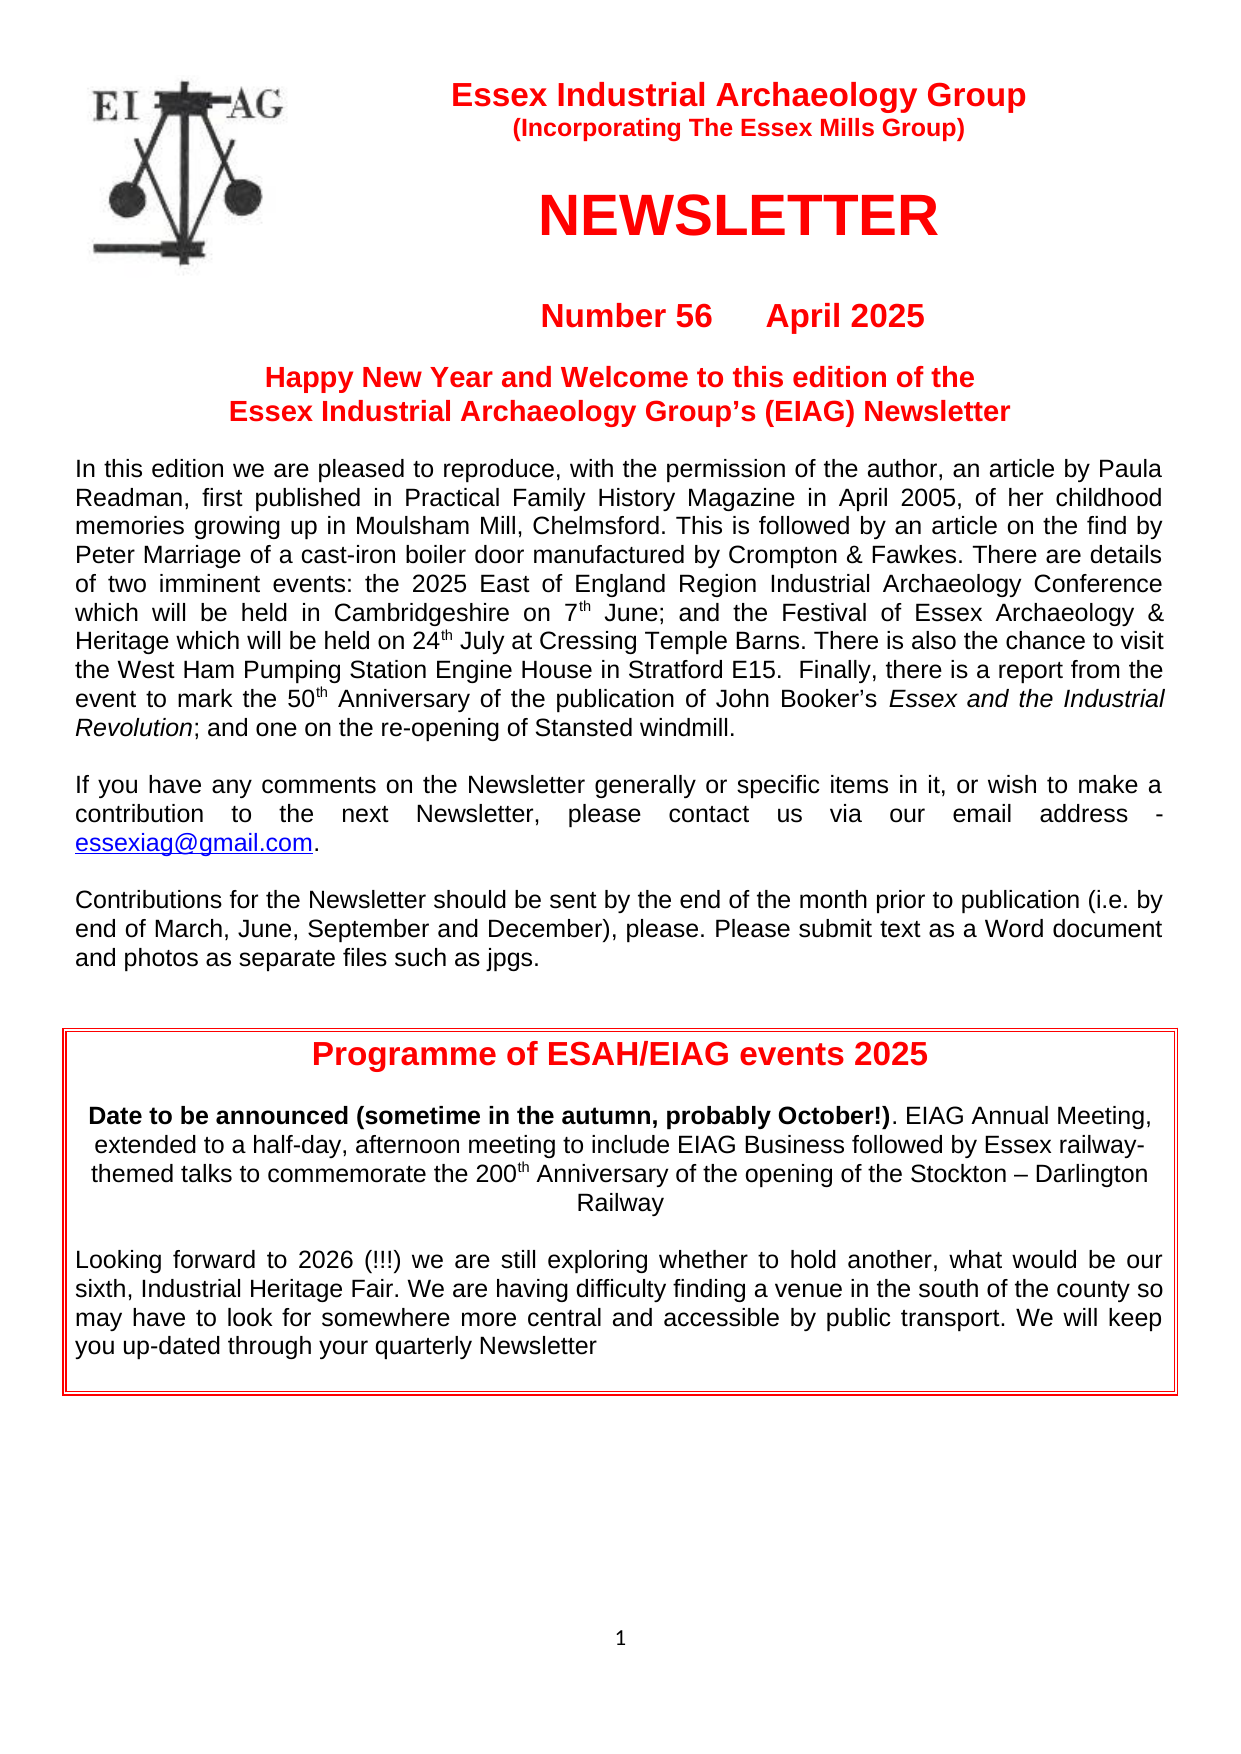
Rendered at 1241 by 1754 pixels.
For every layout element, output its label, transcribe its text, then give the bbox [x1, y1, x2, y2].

picture [75, 75, 294, 279]
text Contributions for the Newsletter should be sent by the end of the month prior to publication (i.e. by end of March, June, September and December), please. Please submit text as a Word document and photos as separate files such as jpgs. [75, 885, 1165, 971]
text Programme of ESAH/EIAG events 2025 [67, 1032, 1174, 1073]
text Looking forward to 2026 (!!!) we are still exploring whether to hold another, what would be our sixth, Industrial Heritage Fair. We are having difficulty finding a venue in the south of the county so may have to look for somewhere more central and accessible by public transport. We will keep you up-dated through your quarterly Newsletter [75, 1245, 1165, 1360]
text Happy New Year and Welcome to this edition of the [75, 360, 1165, 394]
text Date to be announced (sometime in the autumn, probably October!). EIAG Annual Meeting, extended to a half-day, afternoon meeting to include EIAG Business followed by Essex railway-themed talks to commemorate the 200th Anniversary of the opening of the Stockton – Darlington Railway [75, 1101, 1165, 1216]
text Number 56 April 2025 [300, 296, 1165, 334]
text NEWSLETTER [294, 181, 1165, 248]
text (Incorporating The Essex Mills Group) [294, 113, 1165, 142]
text Essex Industrial Archaeology Group [294, 75, 1165, 113]
text In this edition we are pleased to reproduce, with the permission of the author, an article by Paula Readman, first published in Practical Family History Magazine in April 2005, of her childhood memories growing up in Moulsham Mill, Chelmsford. This is followed by an article on the find by Peter Marriage of a cast-iron boiler door manufactured by Crompton & Fawkes. There are details of two imminent events: the 2025 East of England Region Industrial Archaeology Conference which will be held in Cambridgeshire on 7th June; and the Festival of Essex Archaeology & Heritage which will be held on 24th July at Cressing Temple Barns. There is also the chance to visit the West Ham Pumping Station Engine House in Stratford E15. Finally, there is a report from the event to mark the 50th Anniversary of the publication of John Booker’s Essex and the Industrial Revolution; and one on the re-opening of Stansted windmill. [75, 454, 1165, 741]
text Essex Industrial Archaeology Group’s (EIAG) Newsletter [75, 394, 1165, 427]
text If you have any comments on the Newsletter generally or specific items in it, or wish to make a contribution to the next Newsletter, please contact us via our email address - essexiag@gmail.com. [75, 770, 1165, 856]
